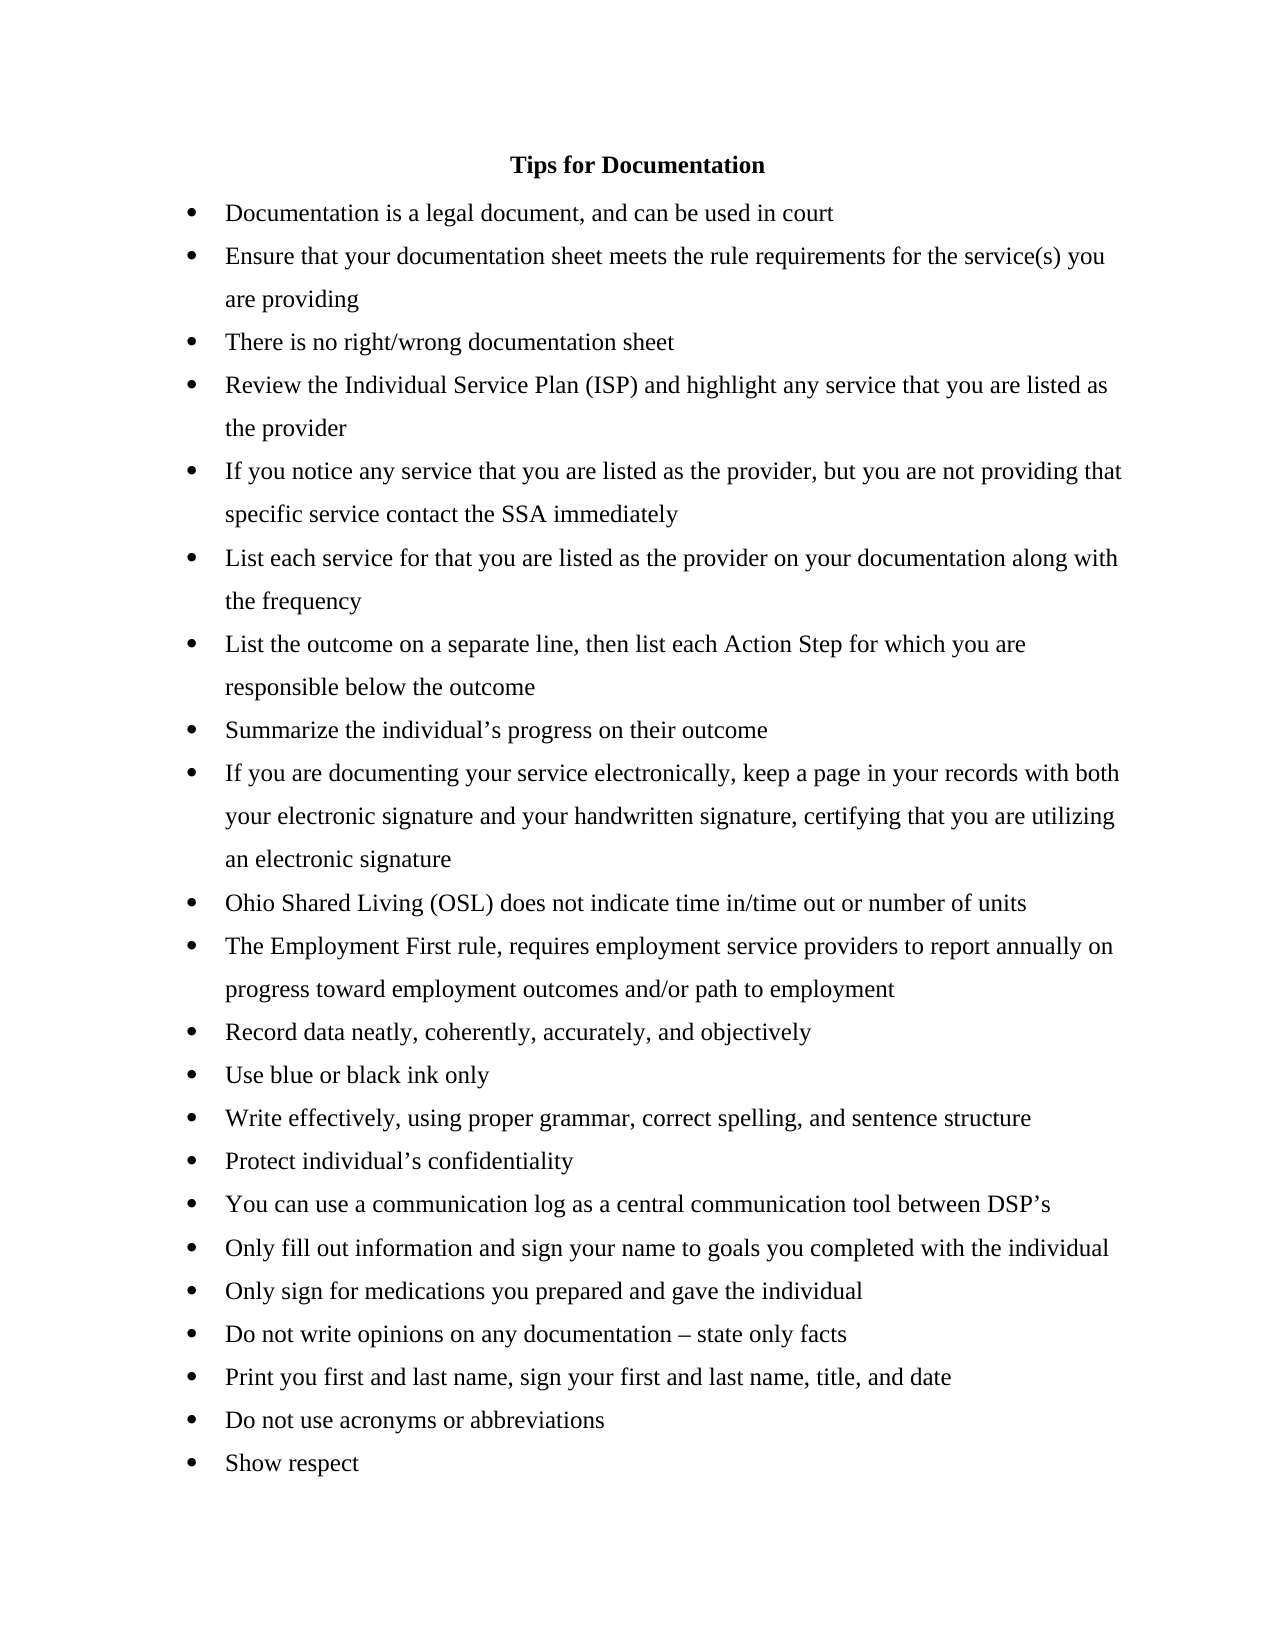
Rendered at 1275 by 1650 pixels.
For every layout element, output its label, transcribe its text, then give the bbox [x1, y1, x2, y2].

list The Employment First rule, requires employment service providers to report annually on progress toward employment outcomes and/or path to employment [187, 931, 1125, 1003]
list Do not use acronyms or abbreviations [187, 1405, 1125, 1434]
list Only sign for medications you prepared and gave the individual [187, 1276, 1125, 1304]
list Record data neatly, coherently, accurately, and objectively [187, 1017, 1125, 1046]
list Only fill out information and sign your name to goals you completed with the individual [187, 1233, 1125, 1261]
list Ohio Shared Living (OSL) does not indicate time in/time out or number of units [187, 888, 1125, 916]
list If you are documenting your service electronically, keep a page in your records with both your electronic signature and your handwritten signature, certifying that you are utilizing an electronic signature [187, 758, 1125, 873]
list There is no right/wrong documentation sheet [187, 327, 1125, 356]
text Tips for Documentation [150, 150, 1125, 179]
list You can use a communication log as a central communication tool between DSP’s [187, 1189, 1125, 1218]
list Show respect [187, 1448, 1125, 1477]
list Write effectively, using proper grammar, correct spelling, and sentence structure [187, 1103, 1125, 1132]
list If you notice any service that you are listed as the provider, but you are not providing that specific service contact the SSA immediately [187, 456, 1125, 528]
list Do not write opinions on any documentation – state only facts [187, 1319, 1125, 1348]
list List the outcome on a separate line, then list each Action Step for which you are responsible below the outcome [187, 629, 1125, 701]
list Documentation is a legal document, and can be used in court [187, 198, 1125, 226]
list Ensure that your documentation sheet meets the rule requirements for the service(s) you are providing [187, 241, 1125, 313]
list Review the Individual Service Plan (ISP) and highlight any service that you are listed as the provider [187, 370, 1125, 442]
list Use blue or black ink only [187, 1060, 1125, 1089]
list Print you first and last name, sign your first and last name, title, and date [187, 1362, 1125, 1391]
list Summarize the individual’s progress on their outcome [187, 715, 1125, 744]
list Protect individual’s confidentiality [187, 1146, 1125, 1175]
list List each service for that you are listed as the provider on your documentation along with the frequency [187, 543, 1125, 614]
